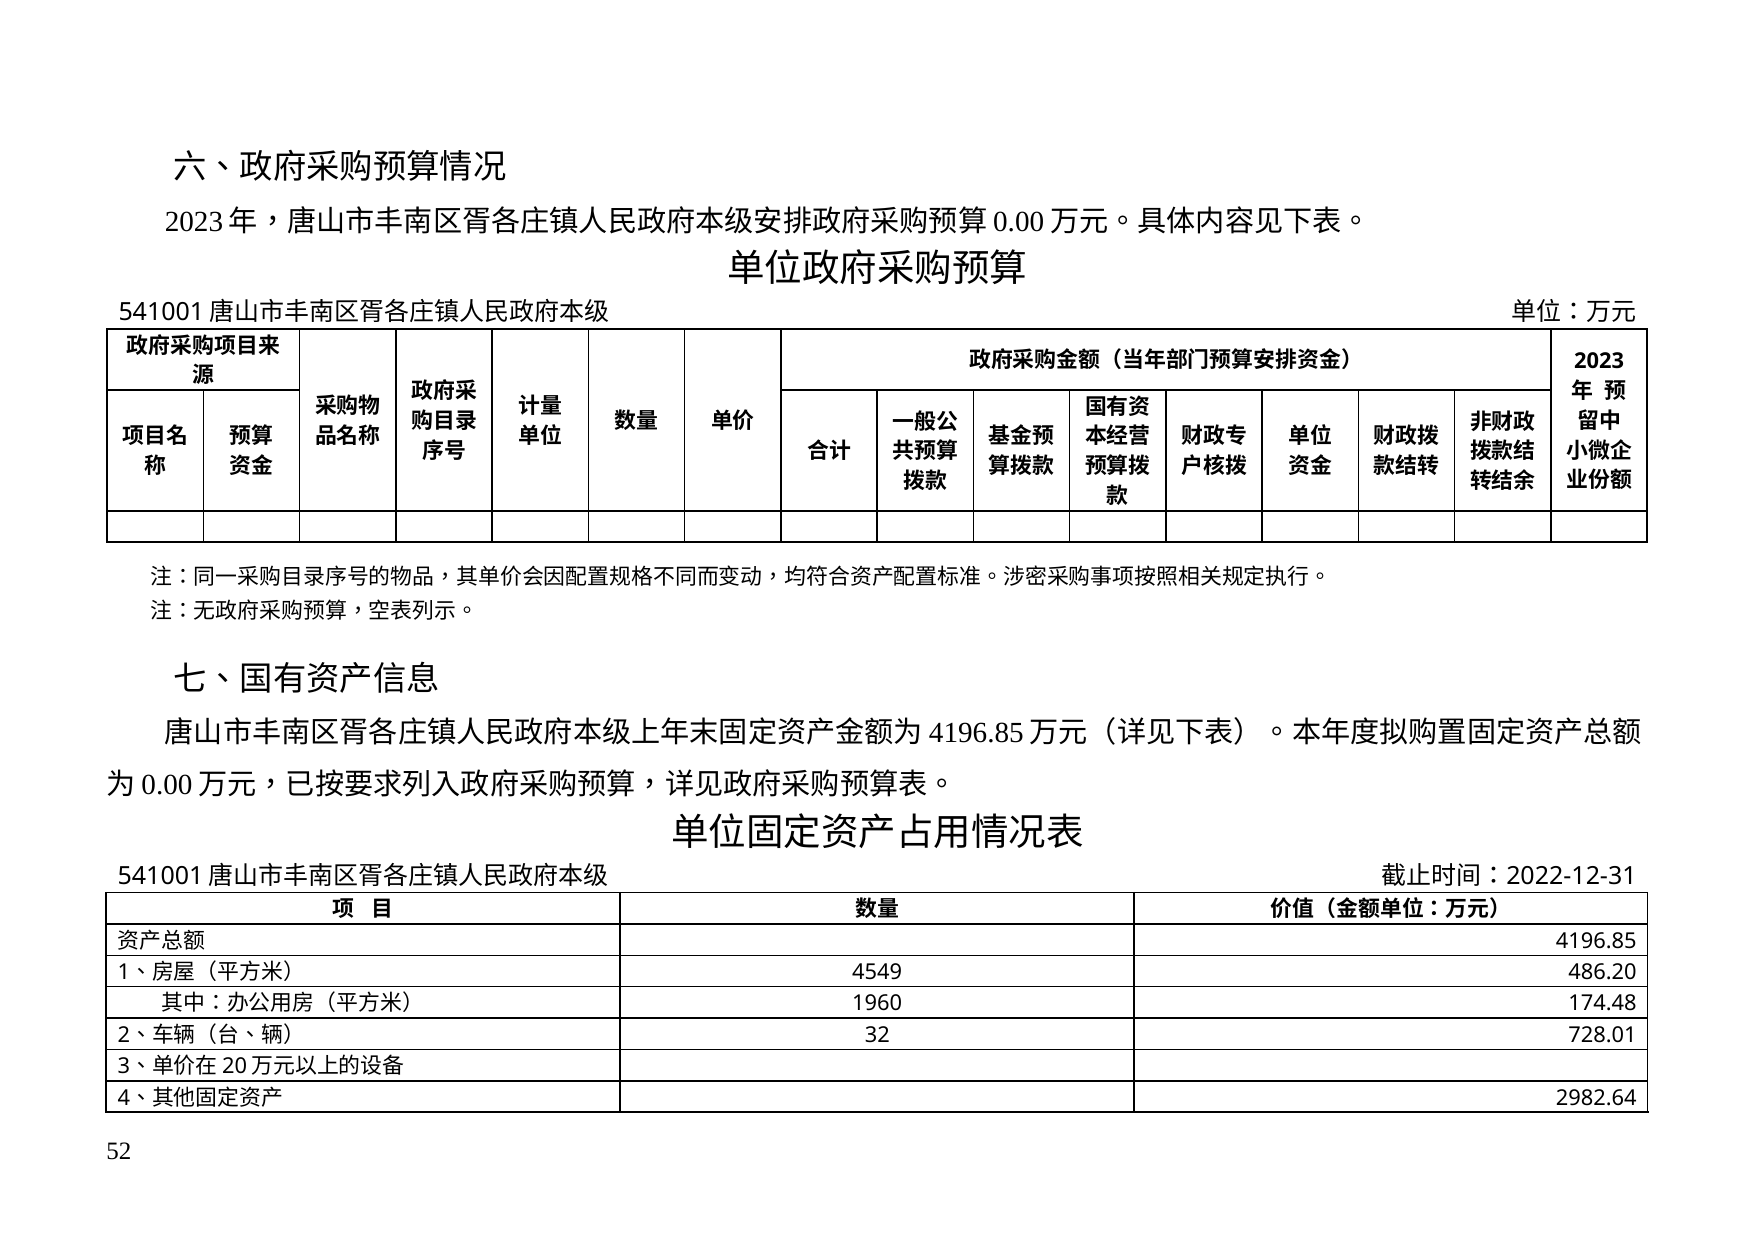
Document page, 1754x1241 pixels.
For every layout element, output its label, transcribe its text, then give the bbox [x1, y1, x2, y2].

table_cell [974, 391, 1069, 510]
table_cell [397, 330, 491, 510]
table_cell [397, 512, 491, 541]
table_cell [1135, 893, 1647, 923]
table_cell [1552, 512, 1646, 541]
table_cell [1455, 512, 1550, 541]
text 七、国有资产信息 [106, 654, 1648, 700]
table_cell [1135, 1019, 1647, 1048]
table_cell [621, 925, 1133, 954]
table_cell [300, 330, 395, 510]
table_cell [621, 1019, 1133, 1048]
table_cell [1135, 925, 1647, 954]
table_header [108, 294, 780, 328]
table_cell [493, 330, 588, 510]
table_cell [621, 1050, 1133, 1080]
text 六、政府采购预算情况 [106, 143, 1648, 188]
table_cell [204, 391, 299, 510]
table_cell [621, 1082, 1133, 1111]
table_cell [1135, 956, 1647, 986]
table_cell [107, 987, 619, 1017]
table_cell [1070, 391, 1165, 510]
text 注：无政府采购预算，空表列示。 [106, 595, 1648, 625]
text 2023年，唐山市丰南区胥各庄镇人民政府本级安排政府采购预算0.00万元。具体内容见下表。 [106, 189, 1648, 241]
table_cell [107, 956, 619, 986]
text 唐山市丰南区胥各庄镇人民政府本级上年末固定资产金额为4196.85万元（详见下表）。本年度拟购置固定资产总额为0.00万元，已按要求列入政府采购预算，详见政府采购预算表。 [106, 701, 1648, 805]
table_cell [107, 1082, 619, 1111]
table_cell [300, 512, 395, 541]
text 单位固定资产占用情况表 [106, 805, 1648, 856]
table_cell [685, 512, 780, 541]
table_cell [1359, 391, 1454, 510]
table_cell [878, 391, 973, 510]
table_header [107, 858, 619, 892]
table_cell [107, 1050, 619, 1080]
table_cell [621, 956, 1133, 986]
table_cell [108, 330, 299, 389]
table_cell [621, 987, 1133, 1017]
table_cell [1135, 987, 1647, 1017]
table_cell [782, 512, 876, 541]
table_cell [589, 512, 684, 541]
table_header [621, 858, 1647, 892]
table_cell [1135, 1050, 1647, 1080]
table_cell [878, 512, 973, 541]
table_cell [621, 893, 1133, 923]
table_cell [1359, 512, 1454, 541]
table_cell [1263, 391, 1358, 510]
text 注：同一采购目录序号的物品，其单价会因配置规格不同而变动，均符合资产配置标准。涉密采购事项按照相关规定执行。 [106, 543, 1648, 595]
text 单位政府采购预算 [106, 241, 1648, 292]
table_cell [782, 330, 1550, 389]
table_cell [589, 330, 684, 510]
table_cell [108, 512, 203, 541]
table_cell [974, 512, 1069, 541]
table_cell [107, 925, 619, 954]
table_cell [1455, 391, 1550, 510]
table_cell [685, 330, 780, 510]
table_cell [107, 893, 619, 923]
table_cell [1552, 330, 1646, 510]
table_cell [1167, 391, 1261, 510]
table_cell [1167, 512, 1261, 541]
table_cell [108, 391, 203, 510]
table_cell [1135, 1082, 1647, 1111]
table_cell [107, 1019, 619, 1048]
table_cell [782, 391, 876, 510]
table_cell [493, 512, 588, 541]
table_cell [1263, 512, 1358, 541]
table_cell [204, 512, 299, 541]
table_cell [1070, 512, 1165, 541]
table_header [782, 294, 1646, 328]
